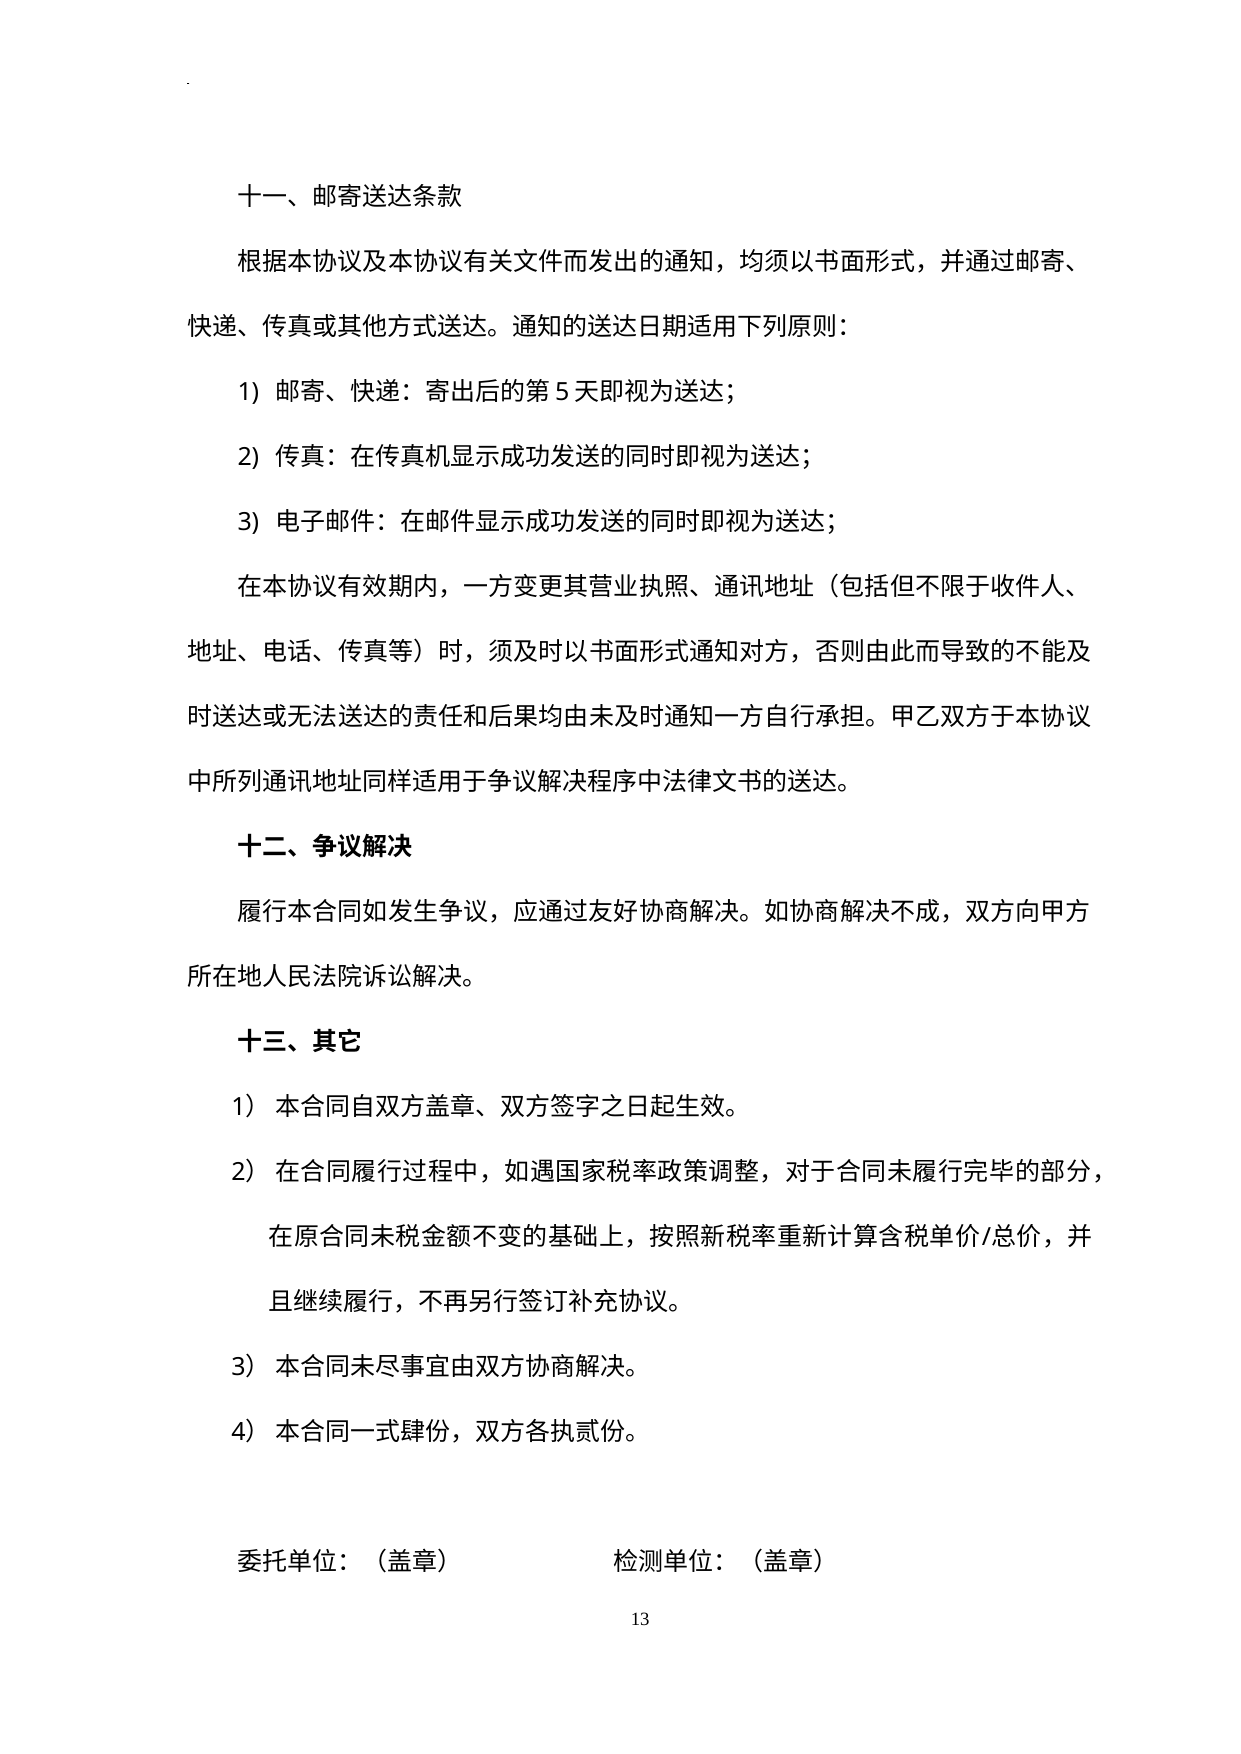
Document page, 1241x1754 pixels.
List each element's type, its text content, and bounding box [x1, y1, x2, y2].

list 本合同未尽事宜由双方协商解决。 [231, 1332, 1093, 1397]
list 邮寄、快递：寄出后的第5天即视为送达； [187, 357, 1093, 422]
list 在合同履行过程中，如遇国家税率政策调整，对于合同未履行完毕的部分，在原合同未税金额不变的基础上，按照新税率重新计算含税单价/总价，并且继续履行，不再另行签订补充协议。 [231, 1137, 1093, 1332]
text 十一、邮寄送达条款 [187, 162, 1093, 227]
text 根据本协议及本协议有关文件而发出的通知，均须以书面形式，并通过邮寄、快递、传真或其他方式送达。通知的送达日期适用下列原则： [187, 227, 1093, 357]
list 传真：在传真机显示成功发送的同时即视为送达； [187, 422, 1093, 487]
text 在本协议有效期内，一方变更其营业执照、通讯地址（包括但不限于收件人、地址、电话、传真等）时，须及时以书面形式通知对方，否则由此而导致的不能及时送达或无法送达的责任和后果均由未及时通知一方自行承担。甲乙双方于本协议中所列通讯地址同样适用于争议解决程序中法律文书的送达。 [187, 552, 1093, 812]
list 电子邮件：在邮件显示成功发送的同时即视为送达； [187, 487, 1093, 552]
text 委托单位：（盖章） 检测单位：（盖章） [187, 1527, 1093, 1592]
text 十二、争议解决 [187, 812, 1093, 877]
list 本合同自双方盖章、双方签字之日起生效。 [231, 1072, 1093, 1137]
text 履行本合同如发生争议，应通过友好协商解决。如协商解决不成，双方向甲方所在地人民法院诉讼解决。 [187, 877, 1093, 1007]
list 本合同一式肆份，双方各执贰份。 [231, 1397, 1093, 1462]
text 十三、其它 [187, 1007, 1093, 1072]
